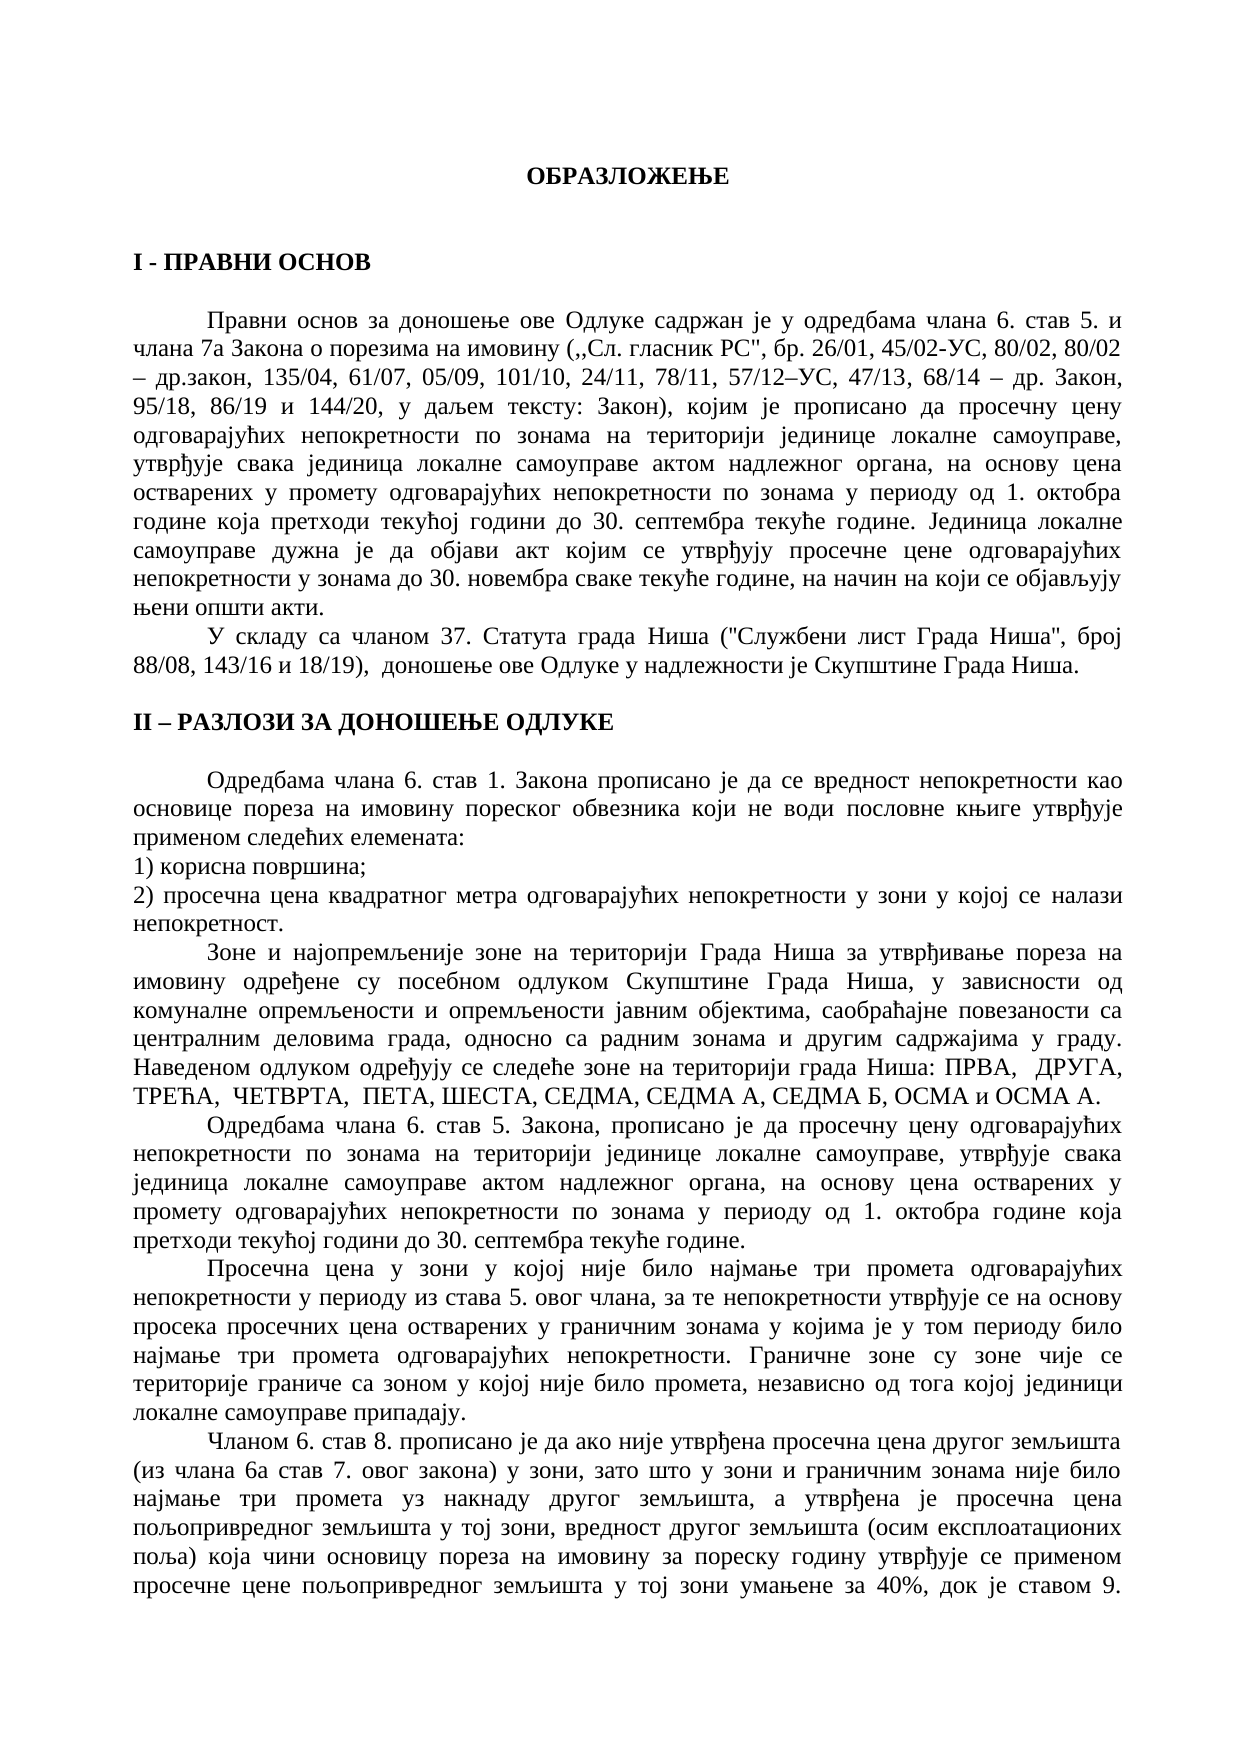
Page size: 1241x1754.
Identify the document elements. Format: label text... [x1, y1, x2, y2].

text Зоне и најопремљеније зоне на територији Града Ниша за утврђивање пореза на имовину одређене су посебном одлуком Скупштине Града Ниша, у зависности од комуналне опремљености и опремљености јавним објектима, саобраћајне повезаности са централним деловима града, односно са радним зонама и другим садржајима у граду. Наведеном одлуком одређују сe следеће зоне на територији града Ниша: ПРВА, ДРУГА, ТРЕЋА, ЧЕТВРТА, ПЕТА, ШЕСТА, СЕДМА, СЕДМА А, СЕДМА Б, ОСМА и ОСМА А. [133, 937, 1123, 1110]
text I - ПРАВНИ ОСНОВ [133, 247, 1123, 276]
text Правни основ за доношење ове Одлуке садржан је у одредбама члана 6. став 5. и члана 7а Закона о порезима на имовину (,,Сл. гласник РС", бр. 26/01, 45/02-УС, 80/02, 80/02 – др.закон, 135/04, 61/07, 05/09, 101/10, 24/11, 78/11, 57/12–УС, 47/13, 68/14 – др. Закон, 95/18, 86/19 и 144/20, у даљем тексту: Закон), којим је прописано да просечну цену одговарајућих непокретности по зонама на територији јединице локалне самоуправе, утврђује свака јединица локалне самоуправе актом надлежног органа, на основу цена остварених у промету одговарајућих непокретности по зонама у периоду од 1. октобра године која претходи текућој години до 30. септембра текуће године. Јединица локалне самоуправе дужна је да објави акт којим се утврђују просечне цене одговарајућих непокретности у зонама до 30. новембра сваке текуће године, на начин на који се објављују њени општи акти. [133, 305, 1123, 621]
text ОБРАЗЛОЖЕЊЕ [133, 161, 1123, 190]
text Одредбама члана 6. став 5. Закона, прописано је да просечну цену одговарајућих непокретности по зонама на територији јединице локалне самоуправе, утврђује свака јединица локалне самоуправе актом надлежног органа, на основу цена остварених у промету одговарајућих непокретности по зонама у периоду од 1. октобра године која претходи текућој години до 30. септембра текуће године. [133, 1110, 1123, 1253]
text II – РАЗЛОЗИ ЗА ДОНОШЕЊЕ ОДЛУКЕ [133, 707, 1123, 736]
text 2) просечна цена квадратног метра одговарајућих непокретности у зони у којој се налази непокретност. [133, 880, 1123, 937]
text Одредбама члана 6. став 1. Закона прописано је да се вредност непокретности као основице пореза на имовину пореског обвезника који не води пословне књиге утврђује применом следећих елемената: [133, 765, 1123, 851]
text 1) корисна површина; [133, 851, 1123, 880]
text Просечна цена у зони у којој није било најмање три промета одговарајућих непокретности у периоду из става 5. овог члана, за те непокретности утврђује се на основу просека просечних цена остварених у граничним зонама у којима је у том периоду било најмање три промета одговарајућих непокретности. Граничне зоне су зоне чије се територије граниче са зоном у којој није било промета, независно од тога којој јединици локалне самоуправе припадају. [133, 1253, 1123, 1426]
text У складу са чланом 37. Статута града Ниша (''Службени лист Града Ниша'', број 88/08, 143/16 и 18/19), доношење ове Одлуке у надлежности је Скупштине Града Ниша. [133, 621, 1123, 678]
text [133, 1426, 1123, 1598]
